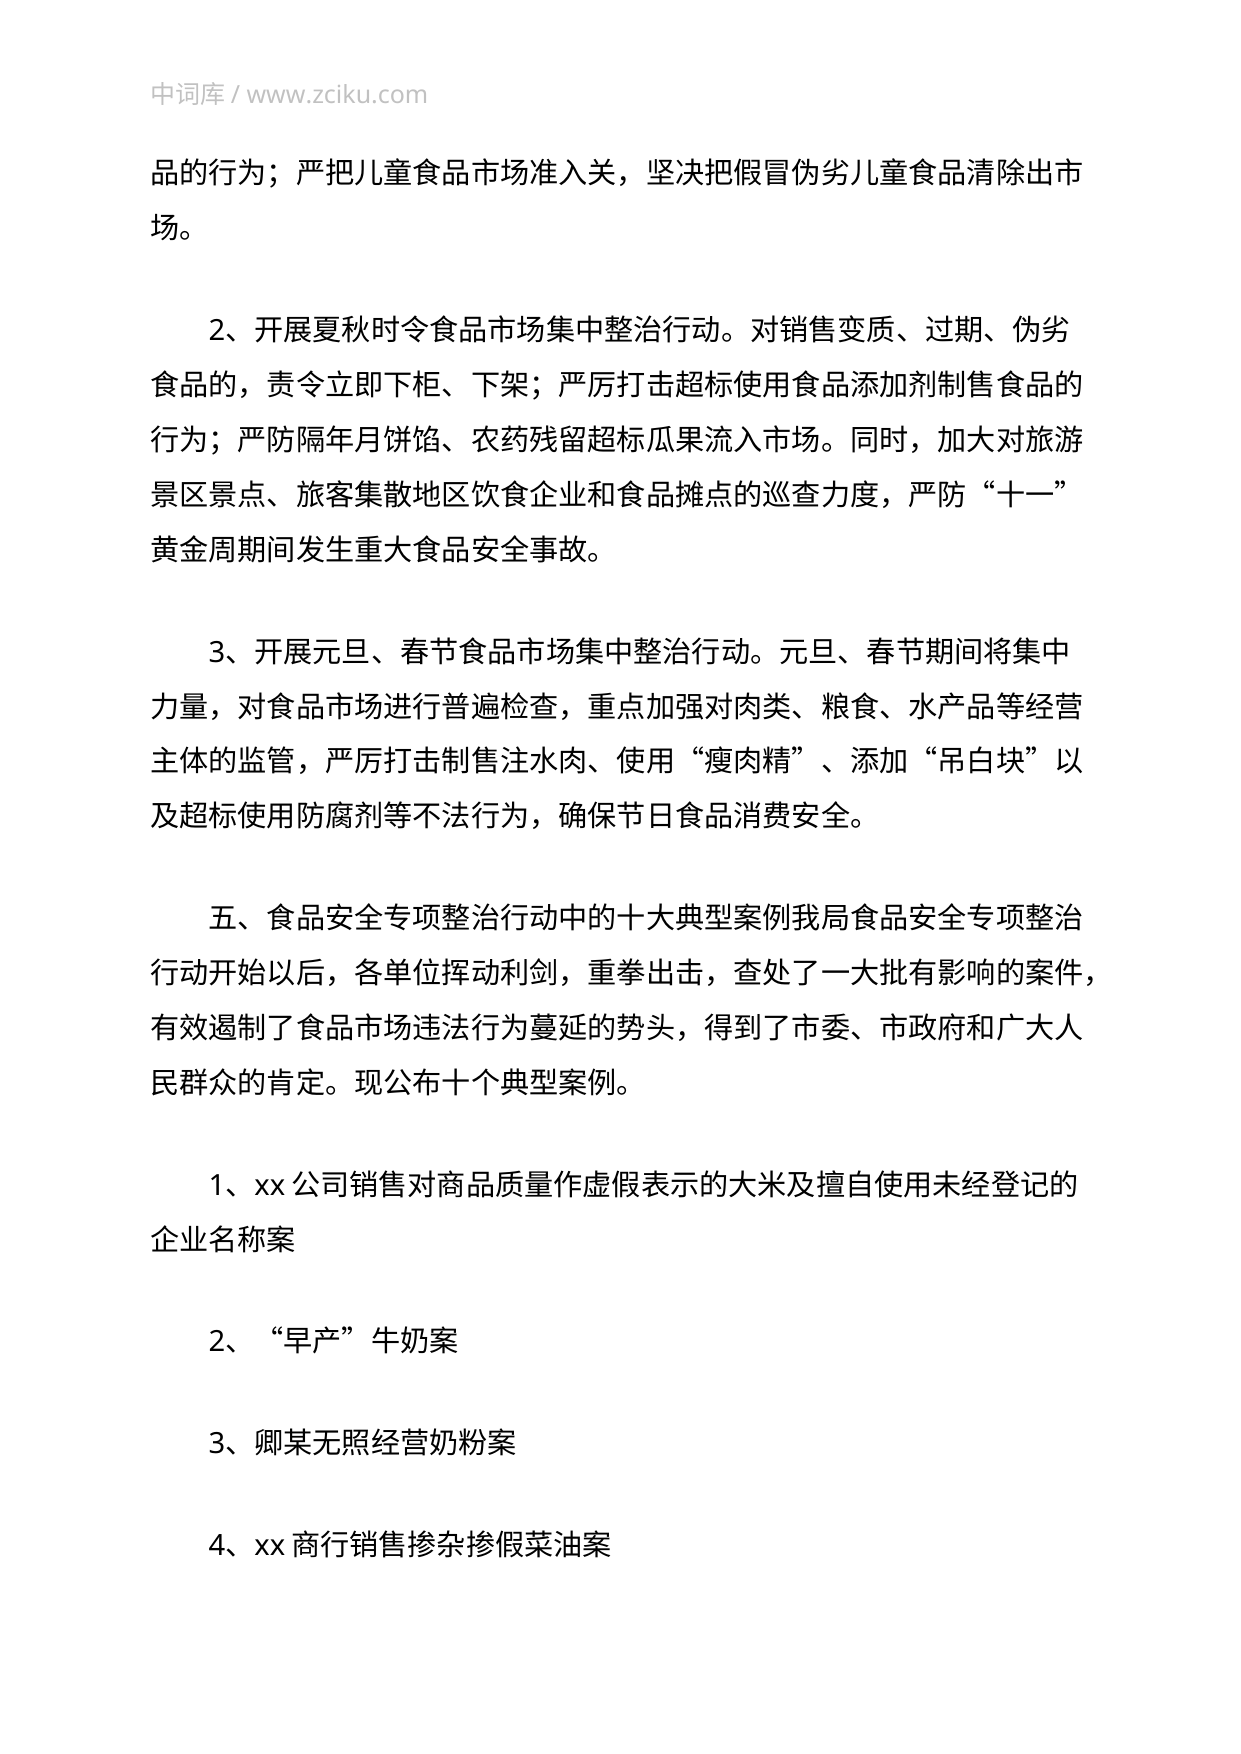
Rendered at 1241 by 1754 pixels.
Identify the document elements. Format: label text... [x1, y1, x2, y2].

text 五、食品安全专项整治行动中的十大典型案例我局食品安全专项整治行动开始以后，各单位挥动利剑，重拳出击，查处了一大批有影响的案件，有效遏制了食品市场违法行为蔓延的势头，得到了市委、市政府和广大人民群众的肯定。现公布十个典型案例。 [150, 895, 1090, 1102]
text 2、开展夏秋时令食品市场集中整治行动。对销售变质、过期、伪劣食品的，责令立即下柜、下架；严厉打击超标使用食品添加剂制售食品的行为；严防隔年月饼馅、农药残留超标瓜果流入市场。同时，加大对旅游景区景点、旅客集散地区饮食企业和食品摊点的巡查力度，严防“十一”黄金周期间发生重大食品安全事故。 [150, 307, 1090, 569]
text 3、开展元旦、春节食品市场集中整治行动。元旦、春节期间将集中力量，对食品市场进行普遍检查，重点加强对肉类、粮食、水产品等经营主体的监管，严厉打击制售注水肉、使用“瘦肉精”、添加“吊白块”以及超标使用防腐剂等不法行为，确保节日食品消费安全。 [150, 628, 1090, 835]
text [150, 150, 1090, 247]
text 3、卿某无照经营奶粉案 [150, 1420, 1090, 1462]
text 2、“早产”牛奶案 [150, 1318, 1090, 1360]
text 4、xx商行销售掺杂掺假菜油案 [150, 1522, 1090, 1564]
text 1、xx公司销售对商品质量作虚假表示的大米及擅自使用未经登记的企业名称案 [150, 1161, 1090, 1258]
